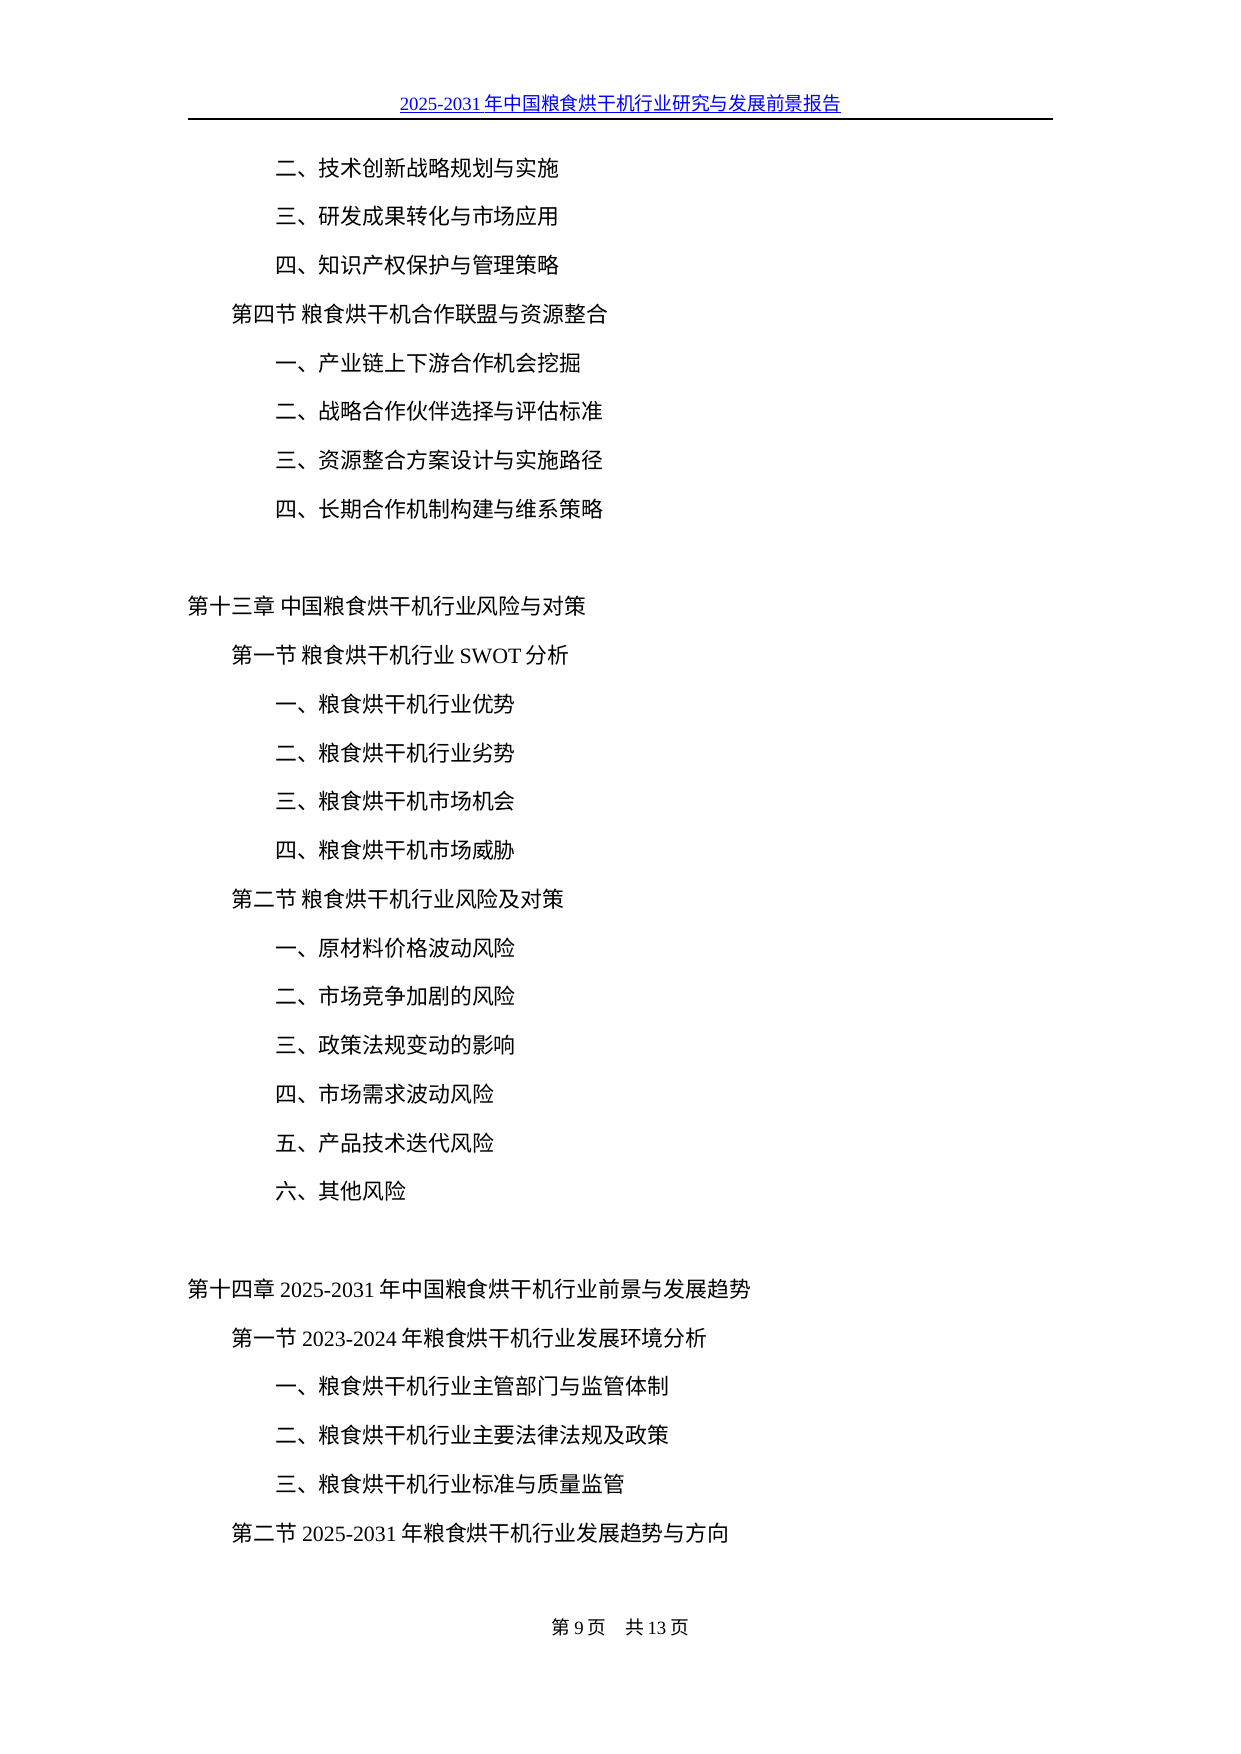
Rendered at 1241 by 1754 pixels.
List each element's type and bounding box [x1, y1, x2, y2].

text [187, 150, 1053, 1548]
